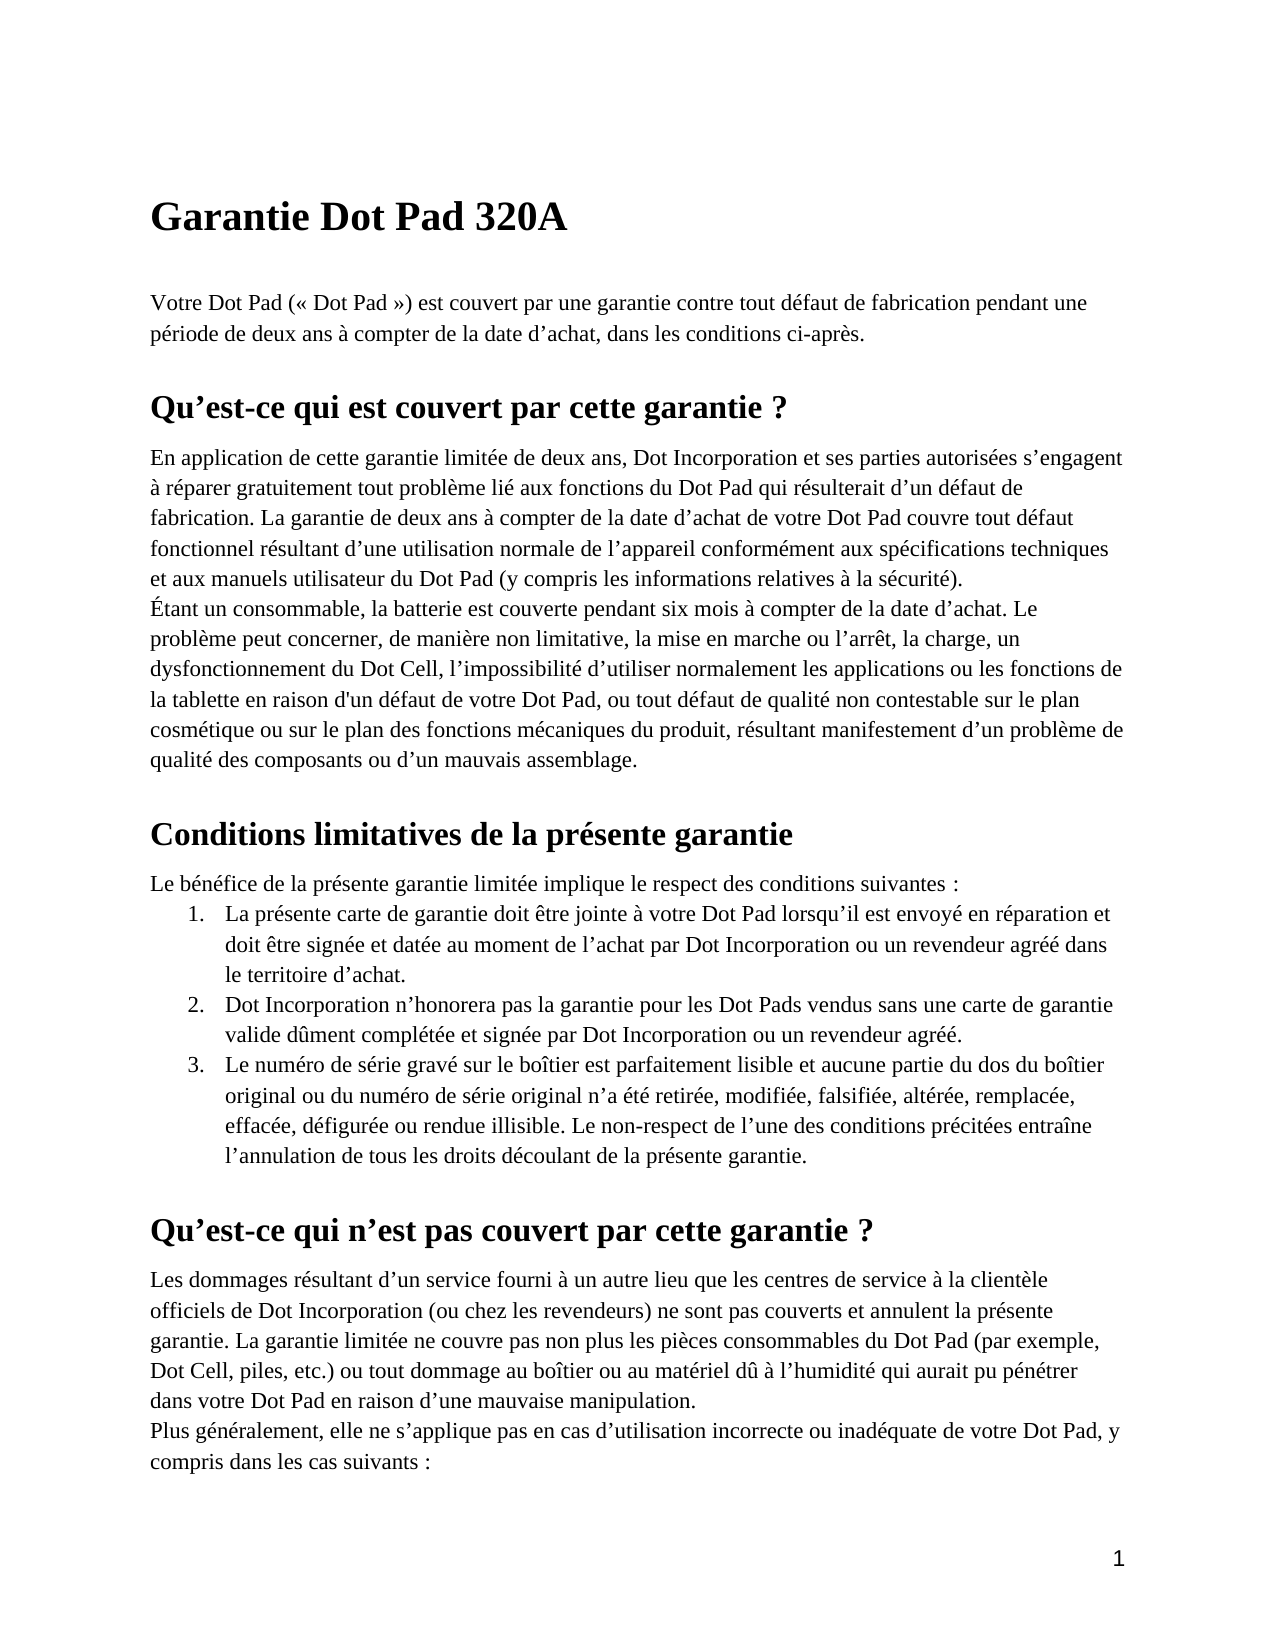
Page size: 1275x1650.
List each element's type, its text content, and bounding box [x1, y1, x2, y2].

list Le numéro de série gravé sur le boîtier est parfaitement lisible et aucune partie du dos du boîtier original ou du numéro de série original n’a été retirée, modifiée, falsifiée, altérée, remplacée, effacée, défigurée ou rendue illisible. Le non-respect de l’une des conditions précitées entraîne l’annulation de tous les droits découlant de la présente garantie. [187, 1052, 1125, 1168]
text Étant un consommable, la batterie est couverte pendant six mois à compter de la date d’achat. Le problème peut concerner, de manière non limitative, la mise en marche ou l’arrêt, la charge, un dysfonctionnement du Dot Cell, l’impossibilité d’utiliser normalement les applications ou les fonctions de la tablette en raison d'un défaut de votre Dot Pad, ou tout défaut de qualité non contestable sur le plan cosmétique ou sur le plan des fonctions mécaniques du produit, résultant manifestement d’un problème de qualité des composants ou d’un mauvais assemblage. [150, 595, 1125, 772]
subtitle Conditions limitatives de la présente garantie [150, 814, 1125, 852]
subtitle Qu’est-ce qui est couvert par cette garantie ? [150, 387, 1125, 426]
text Plus généralement, elle ne s’applique pas en cas d’utilisation incorrecte ou inadéquate de votre Dot Pad, y compris dans les cas suivants : [150, 1417, 1125, 1474]
text Le bénéfice de la présente garantie limitée implique le respect des conditions suivantes : [150, 870, 1125, 897]
list La présente carte de garantie doit être jointe à votre Dot Pad lorsqu’il est envoyé en réparation et doit être signée et datée au moment de l’achat par Dot Incorporation ou un revendeur agréé dans le territoire d’achat. [187, 901, 1125, 987]
text Les dommages résultant d’un service fourni à un autre lieu que les centres de service à la clientèle officiels de Dot Incorporation (ou chez les revendeurs) ne sont pas couverts et annulent la présente garantie. La garantie limitée ne couvre pas non plus les pièces consommables du Dot Pad (par exemple, Dot Cell, piles, etc.) ou tout dommage au boîtier ou au matériel dû à l’humidité qui aurait pu pénétrer dans votre Dot Pad en raison d’une mauvaise manipulation. [150, 1266, 1125, 1414]
text Votre Dot Pad (« Dot Pad ») est couvert par une garantie contre tout défaut de fabrication pendant une période de deux ans à compter de la date d’achat, dans les conditions ci-après. [150, 289, 1125, 346]
subtitle Garantie Dot Pad 320A [150, 192, 1125, 239]
subtitle Qu’est-ce qui n’est pas couvert par cette garantie ? [150, 1210, 1125, 1248]
text En application de cette garantie limitée de deux ans, Dot Incorporation et ses parties autorisées s’engagent à réparer gratuitement tout problème lié aux fonctions du Dot Pad qui résulterait d’un défaut de fabrication. La garantie de deux ans à compter de la date d’achat de votre Dot Pad couvre tout défaut fonctionnel résultant d’une utilisation normale de l’appareil conformément aux spécifications techniques et aux manuels utilisateur du Dot Pad (y compris les informations relatives à la sécurité). [150, 444, 1125, 591]
list Dot Incorporation n’honorera pas la garantie pour les Dot Pads vendus sans une carte de garantie valide dûment complétée et signée par Dot Incorporation ou un revendeur agréé. [187, 991, 1125, 1048]
